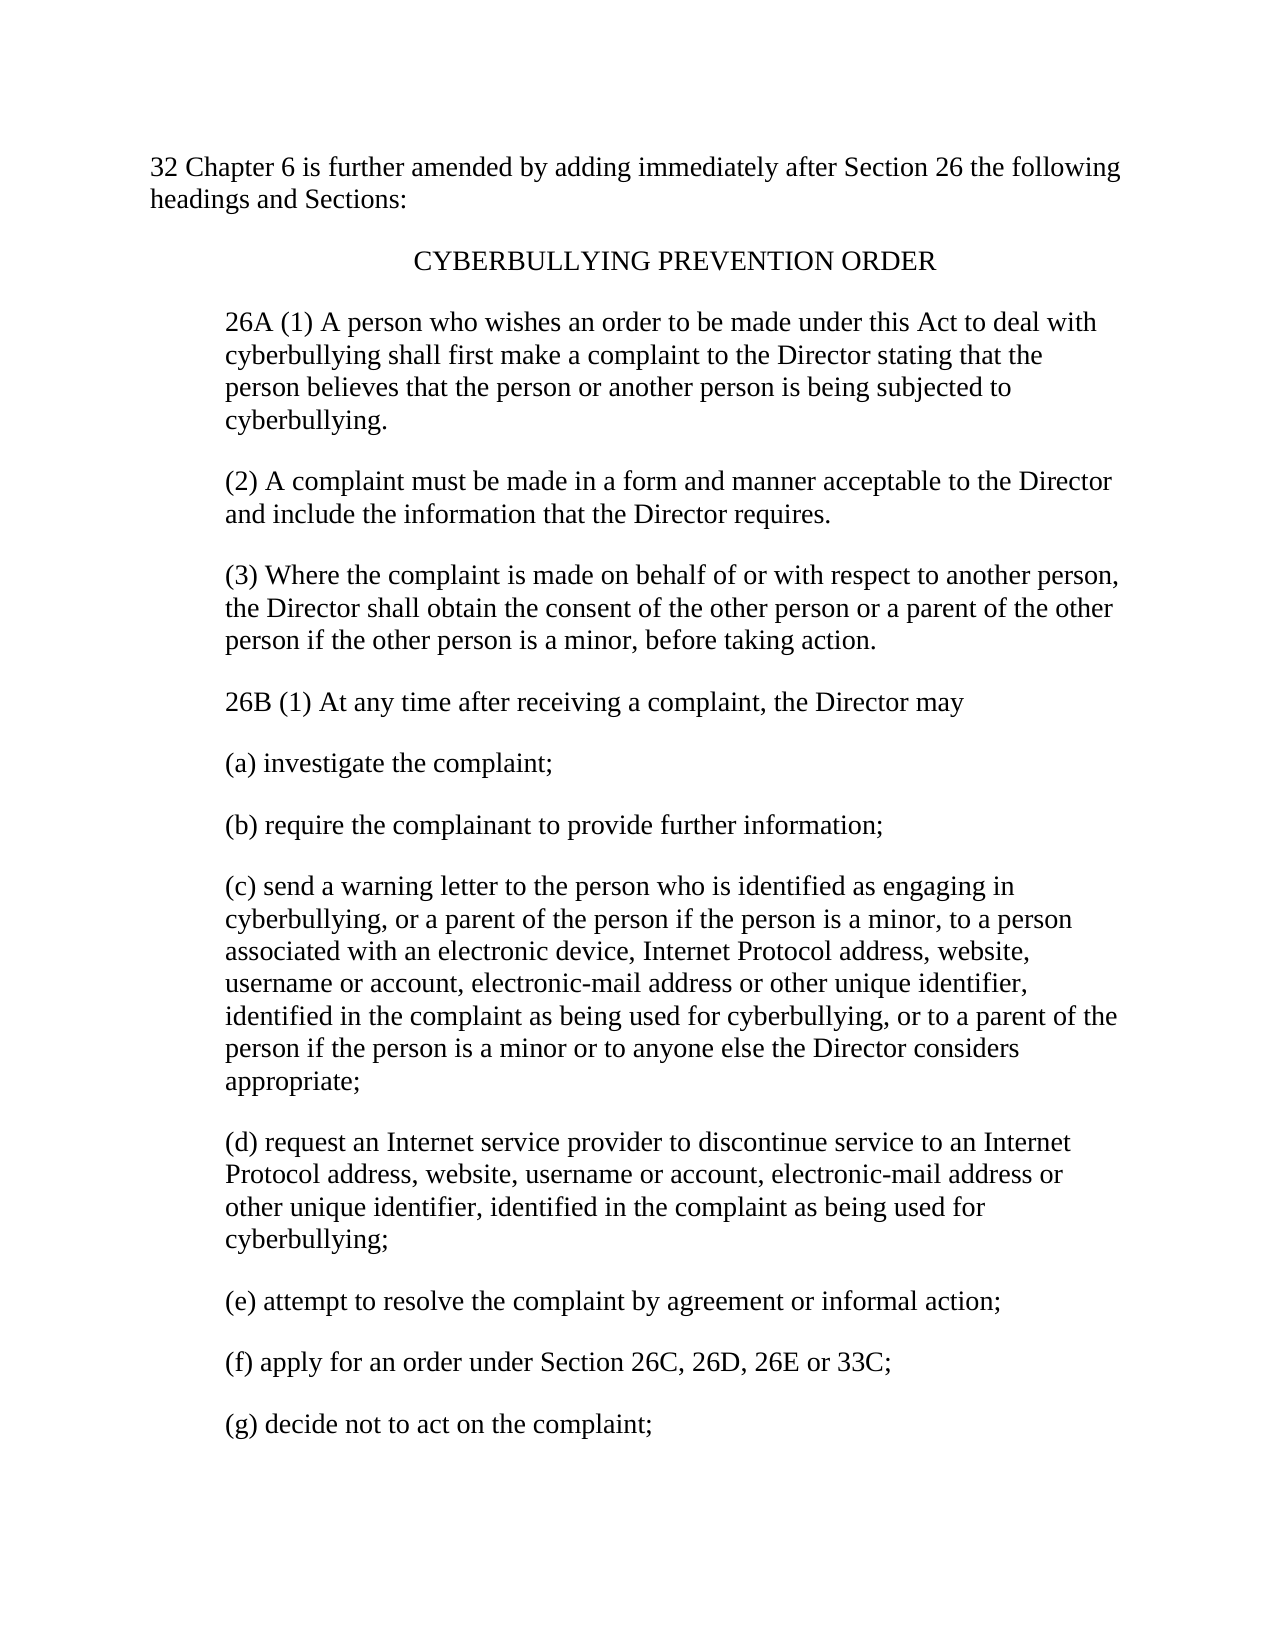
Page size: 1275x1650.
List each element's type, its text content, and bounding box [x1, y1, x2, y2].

text 32 Chapter 6 is further amended by adding immediately after Section 26 the following headings and Sections: [150, 150, 1125, 215]
text (a) investigate the complaint; [225, 746, 1125, 778]
text CYBERBULLYING PREVENTION ORDER [225, 244, 1125, 276]
text (2) A complaint must be made in a form and manner acceptable to the Director and include the information that the Director requires. [225, 464, 1125, 529]
text 26B (1) At any time after receiving a complaint, the Director may [225, 684, 1125, 717]
text (3) Where the complaint is made on behalf of or with respect to another person, the Director shall obtain the consent of the other person or a parent of the other person if the other person is a minor, before taking action. [225, 558, 1125, 655]
text 26A (1) A person who wishes an order to be made under this Act to deal with cyberbullying shall first make a complaint to the Director stating that the person believes that the person or another person is being subjected to cyberbullying. [225, 306, 1125, 435]
text (c) send a warning letter to the person who is identified as engaging in cyberbullying, or a parent of the person if the person is a minor, to a person associated with an electronic device, Internet Protocol address, website, username or account, electronic-mail address or other unique identifier, identified in the complaint as being used for cyberbullying, or to a parent of the person if the person is a minor or to anyone else the Director considers appropriate; [225, 869, 1125, 1096]
text (d) request an Internet service provider to discontinue service to an Internet Protocol address, website, username or account, electronic-mail address or other unique identifier, identified in the complaint as being used for cyberbullying; [225, 1125, 1125, 1255]
text (g) decide not to act on the complaint; [225, 1407, 1125, 1439]
text (f) apply for an order under Section 26C, 26D, 26E or 33C; [225, 1346, 1125, 1378]
text (e) attempt to resolve the complaint by agreement or informal action; [225, 1284, 1125, 1316]
text (b) require the complainant to provide further information; [225, 808, 1125, 840]
